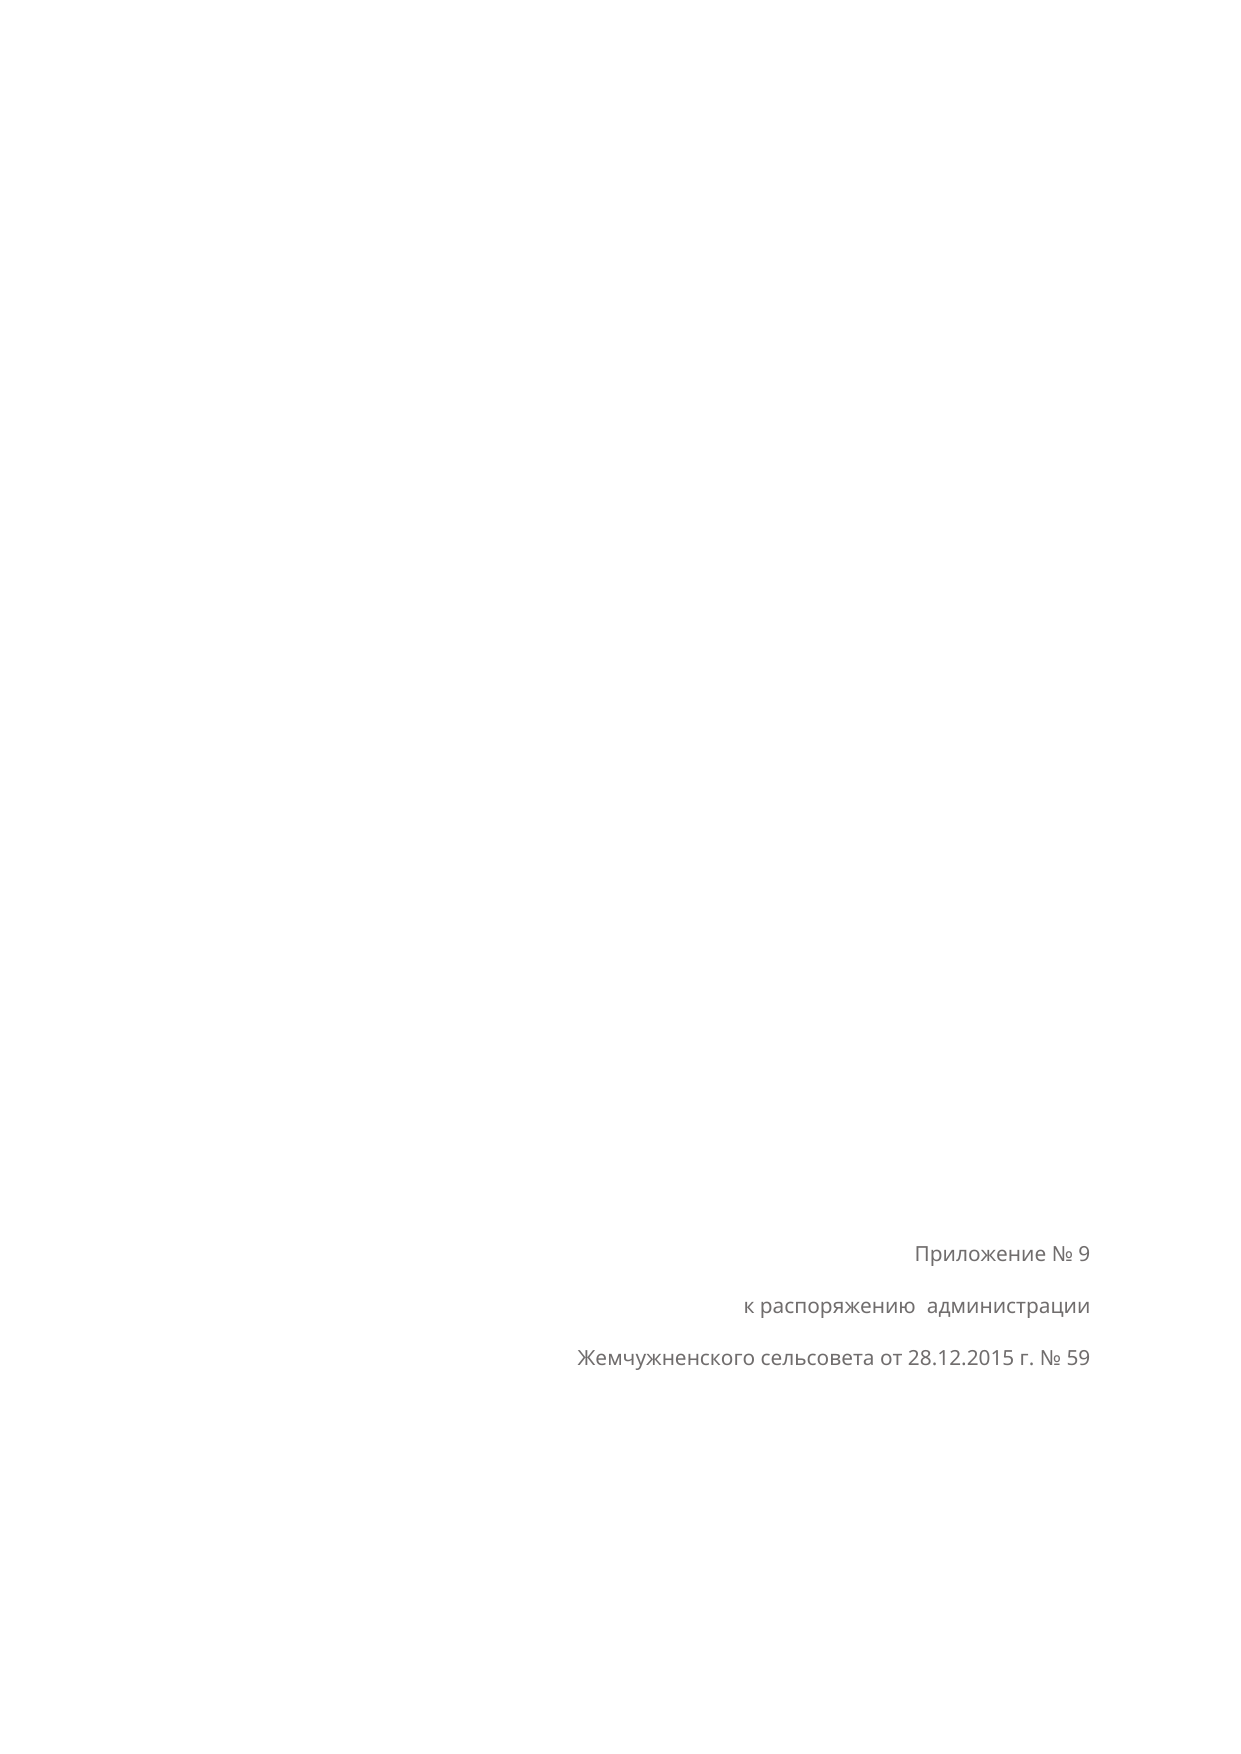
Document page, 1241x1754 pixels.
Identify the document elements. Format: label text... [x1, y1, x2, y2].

text Жемчужненского сельсовета от 28.12.2015 г. № 59 [150, 1343, 1090, 1372]
text к распоряжению администрации [150, 1291, 1090, 1320]
text Приложение № 9 [150, 1239, 1090, 1268]
